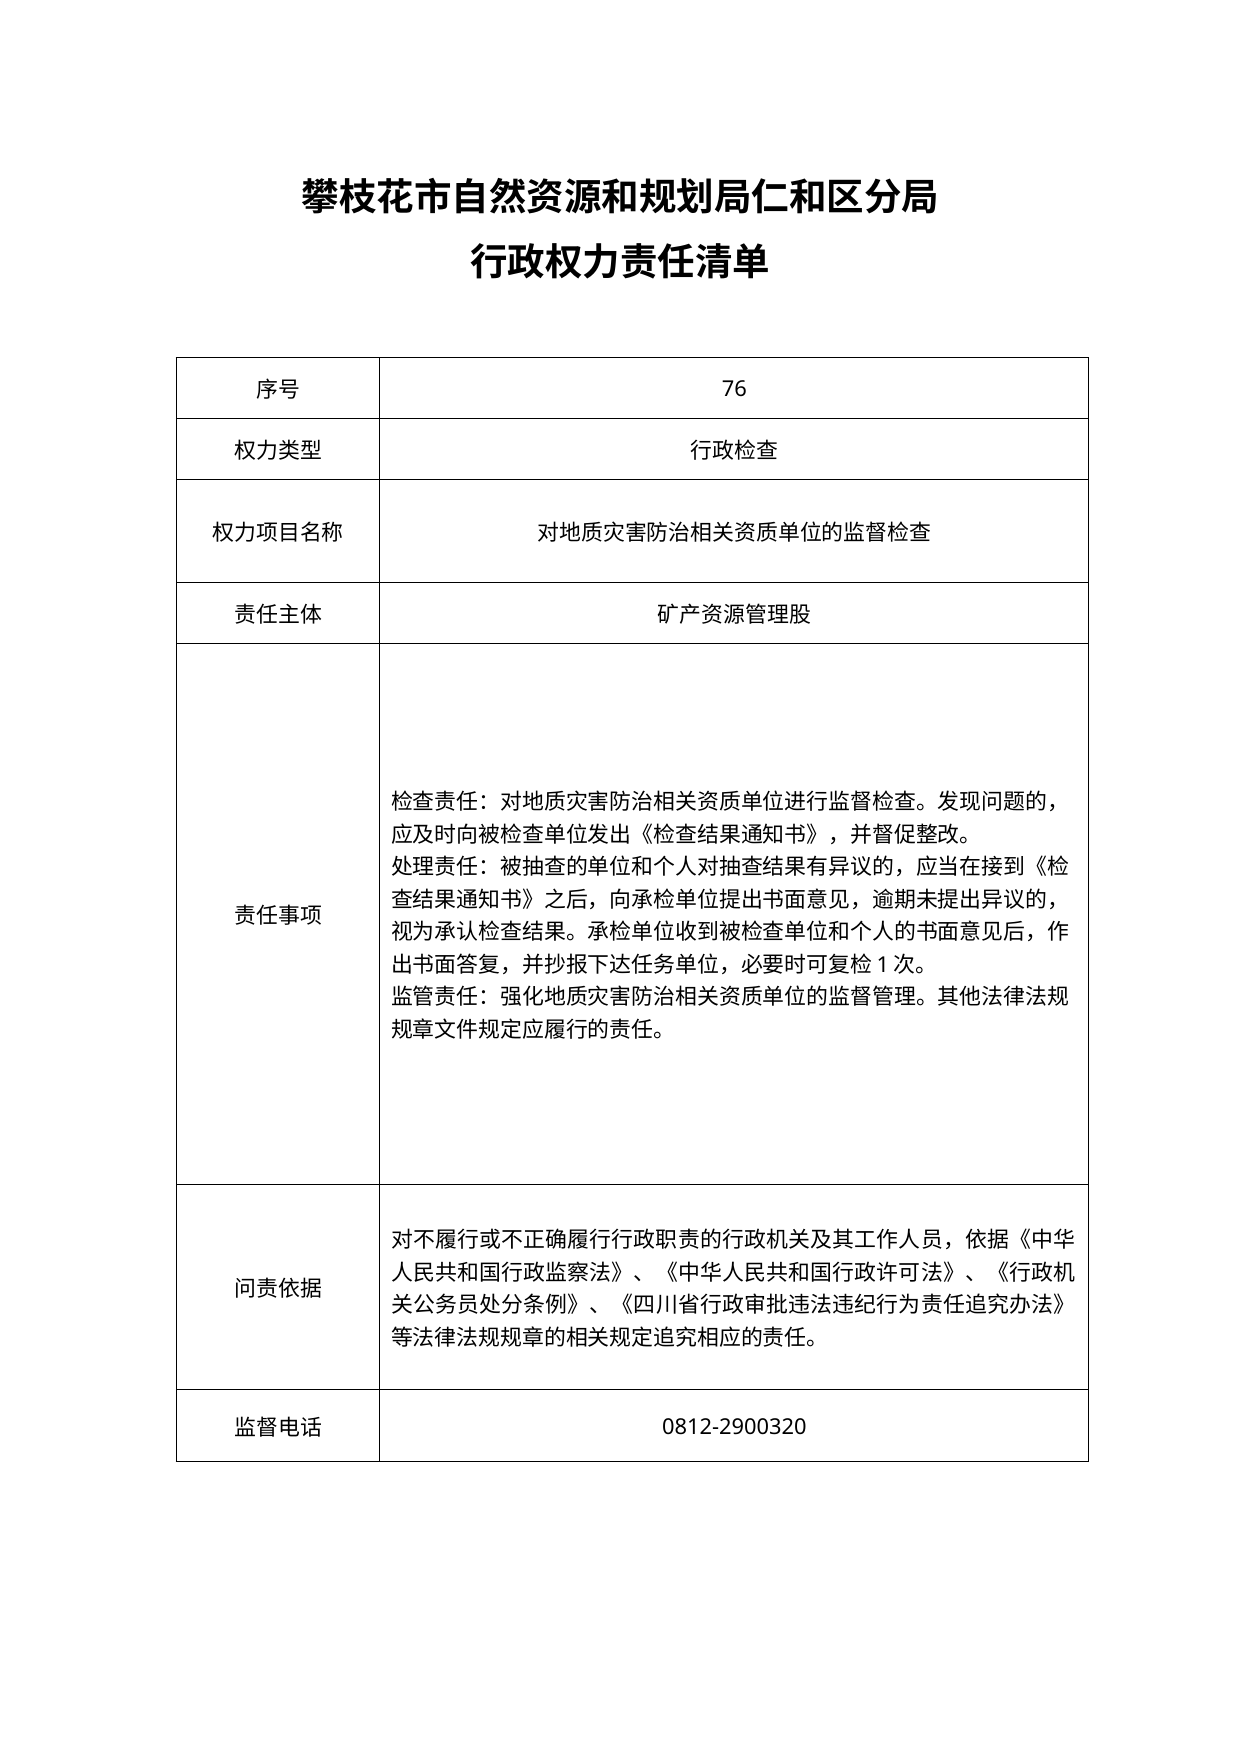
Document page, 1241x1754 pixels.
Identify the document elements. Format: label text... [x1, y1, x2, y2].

table_cell 对不履行或不正确履行行政职责的行政机关及其工作人员，依据《中华人民共和国行政监察法》、《中华人民共和国行政许可法》、《行政机关公务员处分条例》、《四川省行政审批违法违纪行为责任追究办法》等法律法规规章的相关规定追究相应的责任。 [380, 1185, 1088, 1389]
table_header 76 [380, 358, 1088, 418]
table_cell 0812-2900320 [380, 1390, 1088, 1461]
table_header 序号 [177, 358, 379, 418]
text 攀枝花市自然资源和规划局仁和区分局 [187, 162, 1053, 227]
text 行政权力责任清单 [187, 227, 1053, 292]
table_cell 权力项目名称 [177, 480, 379, 582]
table_cell 责任事项 [177, 644, 379, 1183]
table_cell 权力类型 [177, 419, 379, 479]
table_cell 责任主体 [177, 583, 379, 643]
table_cell 矿产资源管理股 [380, 583, 1088, 643]
table_cell 检查责任：对地质灾害防治相关资质单位进行监督检查。发现问题的，应及时向被检查单位发出《检查结果通知书》，并督促整改。 处理责任：被抽查的单位和个人对抽查结果有异议的，应当在接到《检查结果通知书》之后，向承检单位提出书面意见，逾期未提出异议的，视为承认检查结果。承检单位收到被检查单位和个人的书面意见后，作出书面答复，并抄报下达任务单位，必要时可复检1次。 监管责任：强化地质灾害防治相关资质单位的监督管理。其他法律法规规章文件规定应履行的责任。 [380, 644, 1088, 1183]
table_cell 监督电话 [177, 1390, 379, 1461]
table_cell 对地质灾害防治相关资质单位的监督检查 [380, 480, 1088, 582]
table_cell 问责依据 [177, 1185, 379, 1389]
table_cell 行政检查 [380, 419, 1088, 479]
